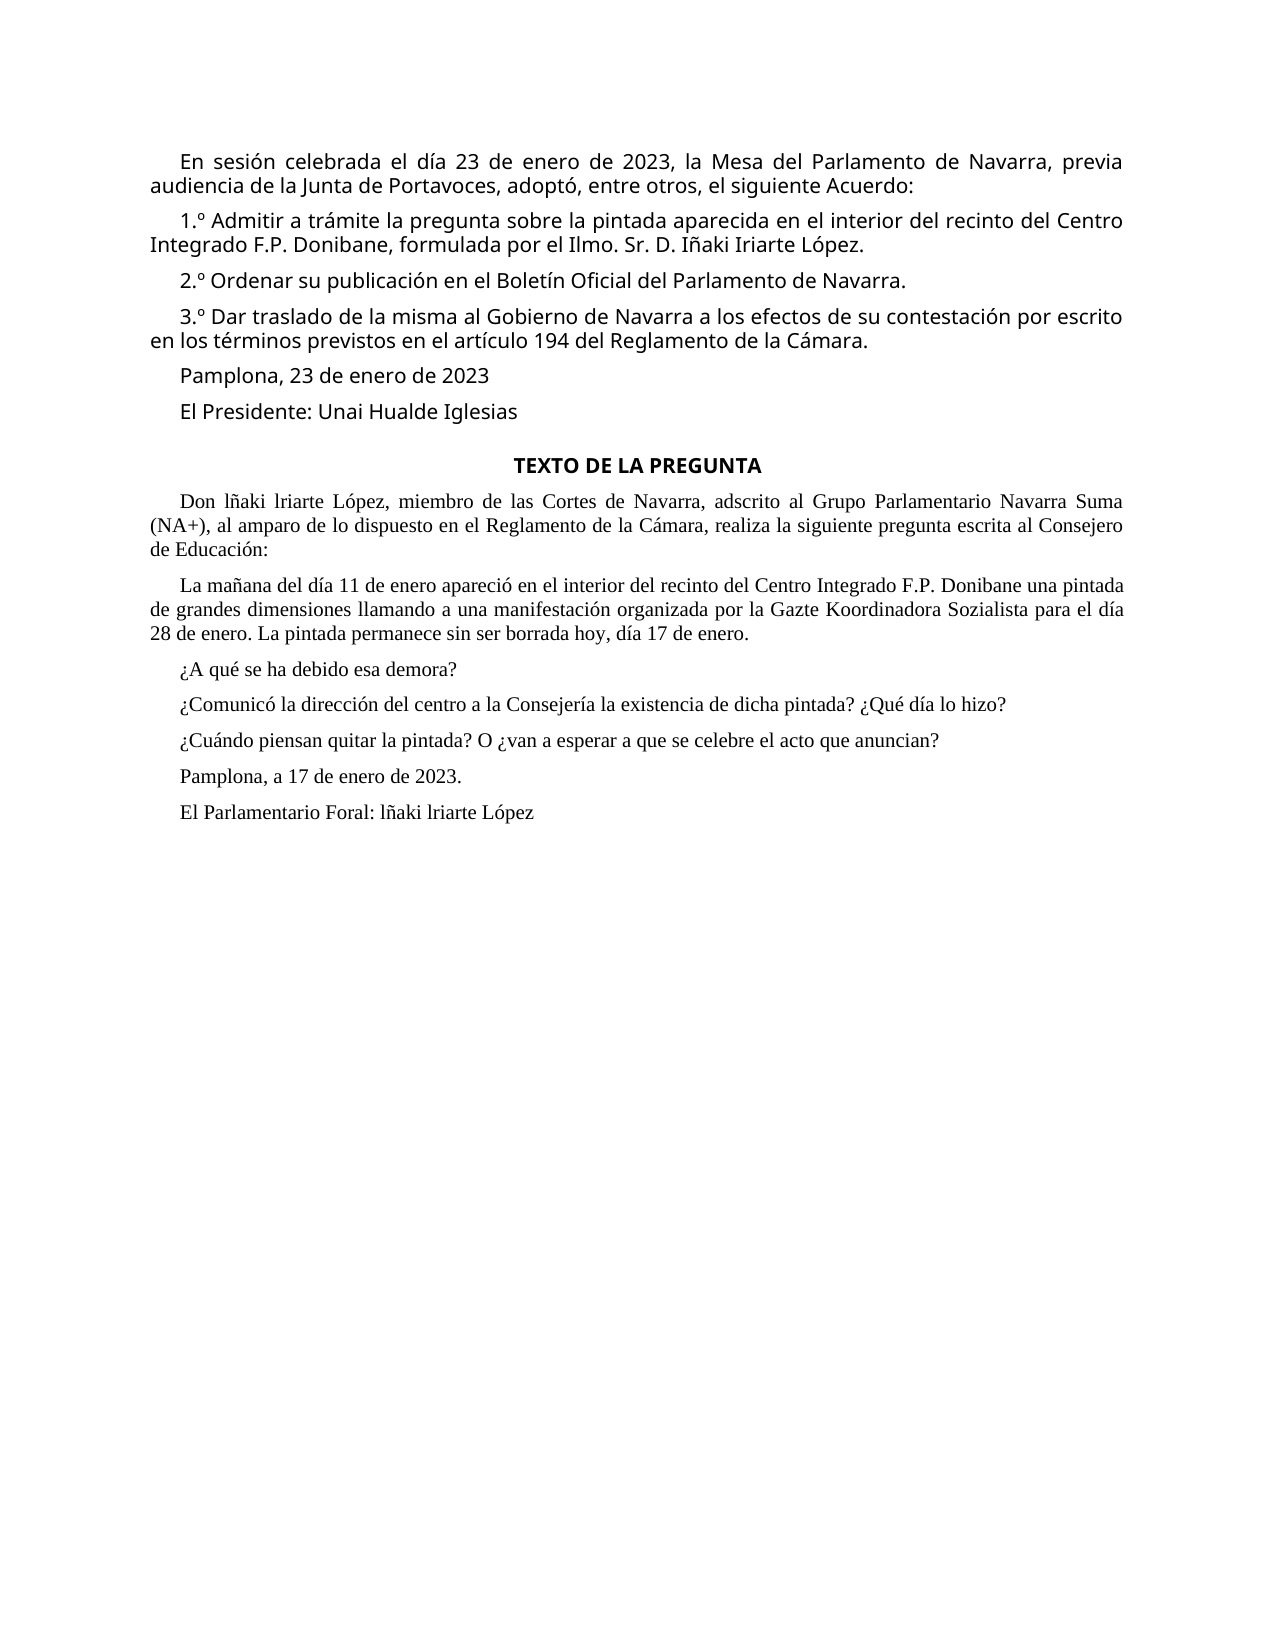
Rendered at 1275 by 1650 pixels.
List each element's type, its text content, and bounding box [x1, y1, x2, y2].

text 3.º Dar traslado de la misma al Gobierno de Navarra a los efectos de su contestación por escrito en los términos previstos en el artículo 194 del Reglamento de la Cámara. [150, 305, 1125, 353]
text ¿Comunicó la dirección del centro a la Consejería la existencia de dicha pintada? ¿Qué día lo hizo? [150, 693, 1125, 717]
text El Parlamentario Foral: lñaki lriarte López [150, 800, 1125, 824]
text En sesión celebrada el día 23 de enero de 2023, la Mesa del Parlamento de Navarra, previa audiencia de la Junta de Portavoces, adoptó, entre otros, el siguiente Acuerdo: [150, 150, 1125, 198]
text Pamplona, 23 de enero de 2023 [150, 365, 1125, 389]
text Pamplona, a 17 de enero de 2023. [150, 764, 1125, 788]
text ¿A qué se ha debido esa demora? [150, 657, 1125, 681]
text ¿Cuándo piensan quitar la pintada? O ¿van a esperar a que se celebre el acto que anuncian? [150, 728, 1125, 752]
text 2.º Ordenar su publicación en el Boletín Oficial del Parlamento de Navarra. [150, 269, 1125, 293]
text TEXTO DE LA PREGUNTA [150, 454, 1125, 478]
text La mañana del día 11 de enero apareció en el interior del recinto del Centro Integrado F.P. Donibane una pintada de grandes dimensiones llamando a una manifestación organizada por la Gazte Koordinadora Sozialista para el día 28 de enero. La pintada permanece sin ser borrada hoy, día 17 de enero. [150, 573, 1125, 645]
text El Presidente: Unai Hualde Iglesias [150, 401, 1125, 424]
text 1.º Admitir a trámite la pregunta sobre la pintada aparecida en el interior del recinto del Centro Integrado F.P. Donibane, formulada por el Ilmo. Sr. D. Iñaki Iriarte López. [150, 210, 1125, 258]
text Don lñaki lriarte López, miembro de las Cortes de Navarra, adscrito al Grupo Parlamentario Navarra Suma (NA+), al amparo de lo dispuesto en el Reglamento de la Cámara, realiza la siguiente pregunta escrita al Consejero de Educación: [150, 490, 1125, 562]
